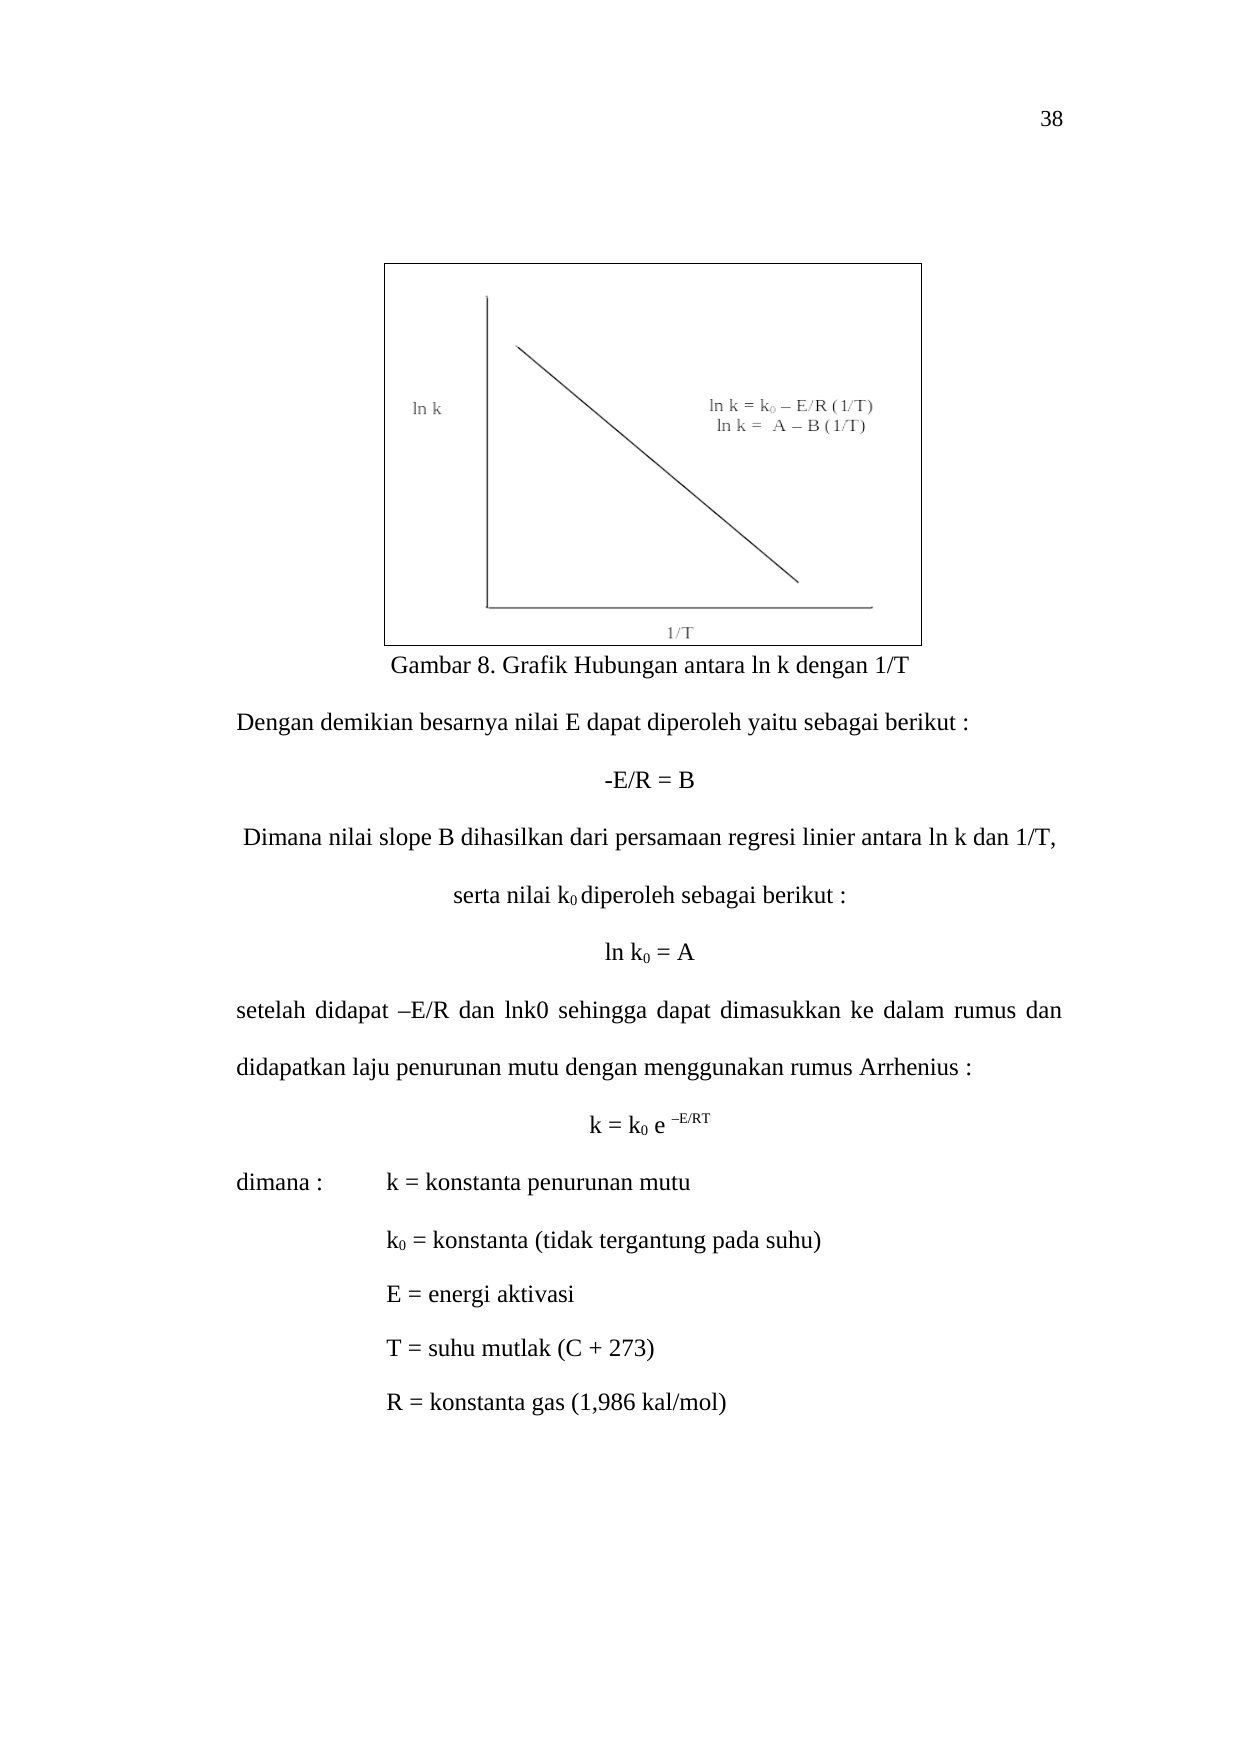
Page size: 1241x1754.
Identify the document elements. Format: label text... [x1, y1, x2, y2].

text R = konstanta gas (1,986 kal/mol) [236, 1387, 1063, 1415]
text -E/R = B [236, 765, 1063, 794]
text Gambar 8. Grafik Hubungan antara ln k dengan 1/T [236, 650, 1063, 679]
text k = k0 e –E/RT [236, 1110, 1063, 1139]
text ln k0 = A [236, 937, 1063, 966]
text dimana : k = konstanta penurunan mutu [236, 1167, 1063, 1196]
text T = suhu mutlak (C + 273) [236, 1333, 1063, 1361]
text setelah didapat –E/R dan lnk0 sehingga dapat dimasukkan ke dalam rumus dan didapatkan laju penurunan mutu dengan menggunakan rumus Arrhenius : [236, 995, 1063, 1081]
text k0 = konstanta (tidak tergantung pada suhu) [236, 1225, 1063, 1254]
text Dimana nilai slope B dihasilkan dari persamaan regresi linier antara ln k dan 1/T, serta nilai k0 diperoleh sebagai berikut : [236, 822, 1063, 909]
text Dengan demikian besarnya nilai E dapat diperoleh yaitu sebagai berikut : [236, 707, 1063, 736]
text E = energi aktivasi [236, 1279, 1063, 1308]
